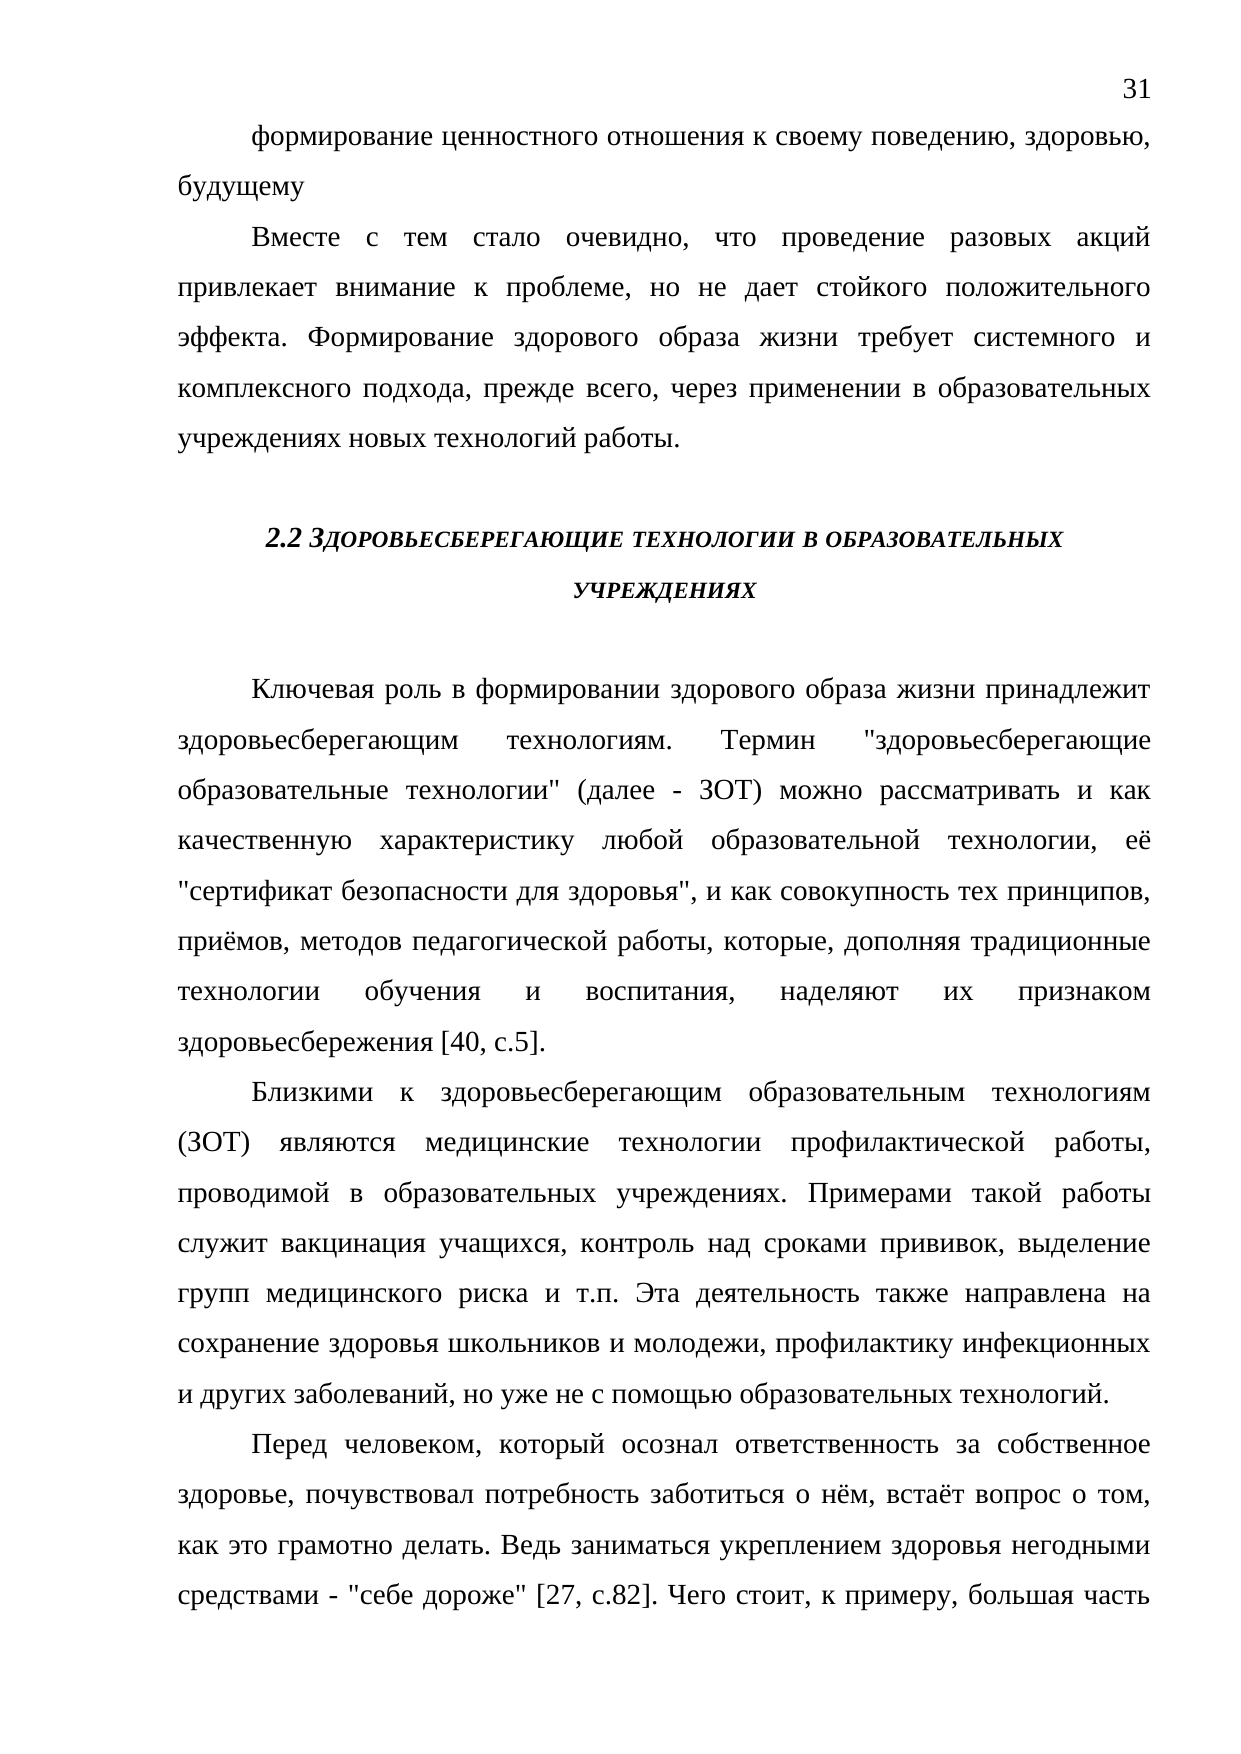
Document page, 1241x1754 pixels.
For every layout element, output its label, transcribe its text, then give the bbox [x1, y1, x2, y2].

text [177, 1426, 1152, 1611]
text формирование ценностного отношения к своему поведению, здоровью, будущему [177, 118, 1152, 202]
text Ключевая роль в формировании здорового образа жизни принадлежит здоровьесберегающим технологиям. Термин "здоровьесберегающие образовательные технологии" (далее - ЗОТ) можно рассматривать и как качественную характеристику любой образовательной технологии, её "сертификат безопасности для здоровья", и как совокупность тех принципов, приёмов, методов педагогической работы, которые, дополняя традиционные технологии обучения и воспитания, наделяют их признаком здоровьесбережения [40, с.5]. [177, 672, 1152, 1057]
text Вместе с тем стало очевидно, что проведение разовых акций привлекает внимание к проблеме, но не дает стойкого положительного эффекта. Формирование здорового образа жизни требует системного и комплексного подхода, прежде всего, через применении в образовательных учреждениях новых технологий работы. [177, 219, 1152, 453]
text Близкими к здоровьесберегающим образовательным технологиям (ЗОТ) являются медицинские технологии профилактической работы, проводимой в образовательных учреждениях. Примерами такой работы служит вакцинация учащихся, контроль над сроками прививок, выделение групп медицинского риска и т.п. Эта деятельность также направлена на сохранение здоровья школьников и молодежи, профилактику инфекционных и других заболеваний, но уже не с помощью образовательных технологий. [177, 1074, 1152, 1409]
subtitle 2.2 Здоровьесберегающие технологии в образовательных учреждениях [177, 521, 1152, 604]
